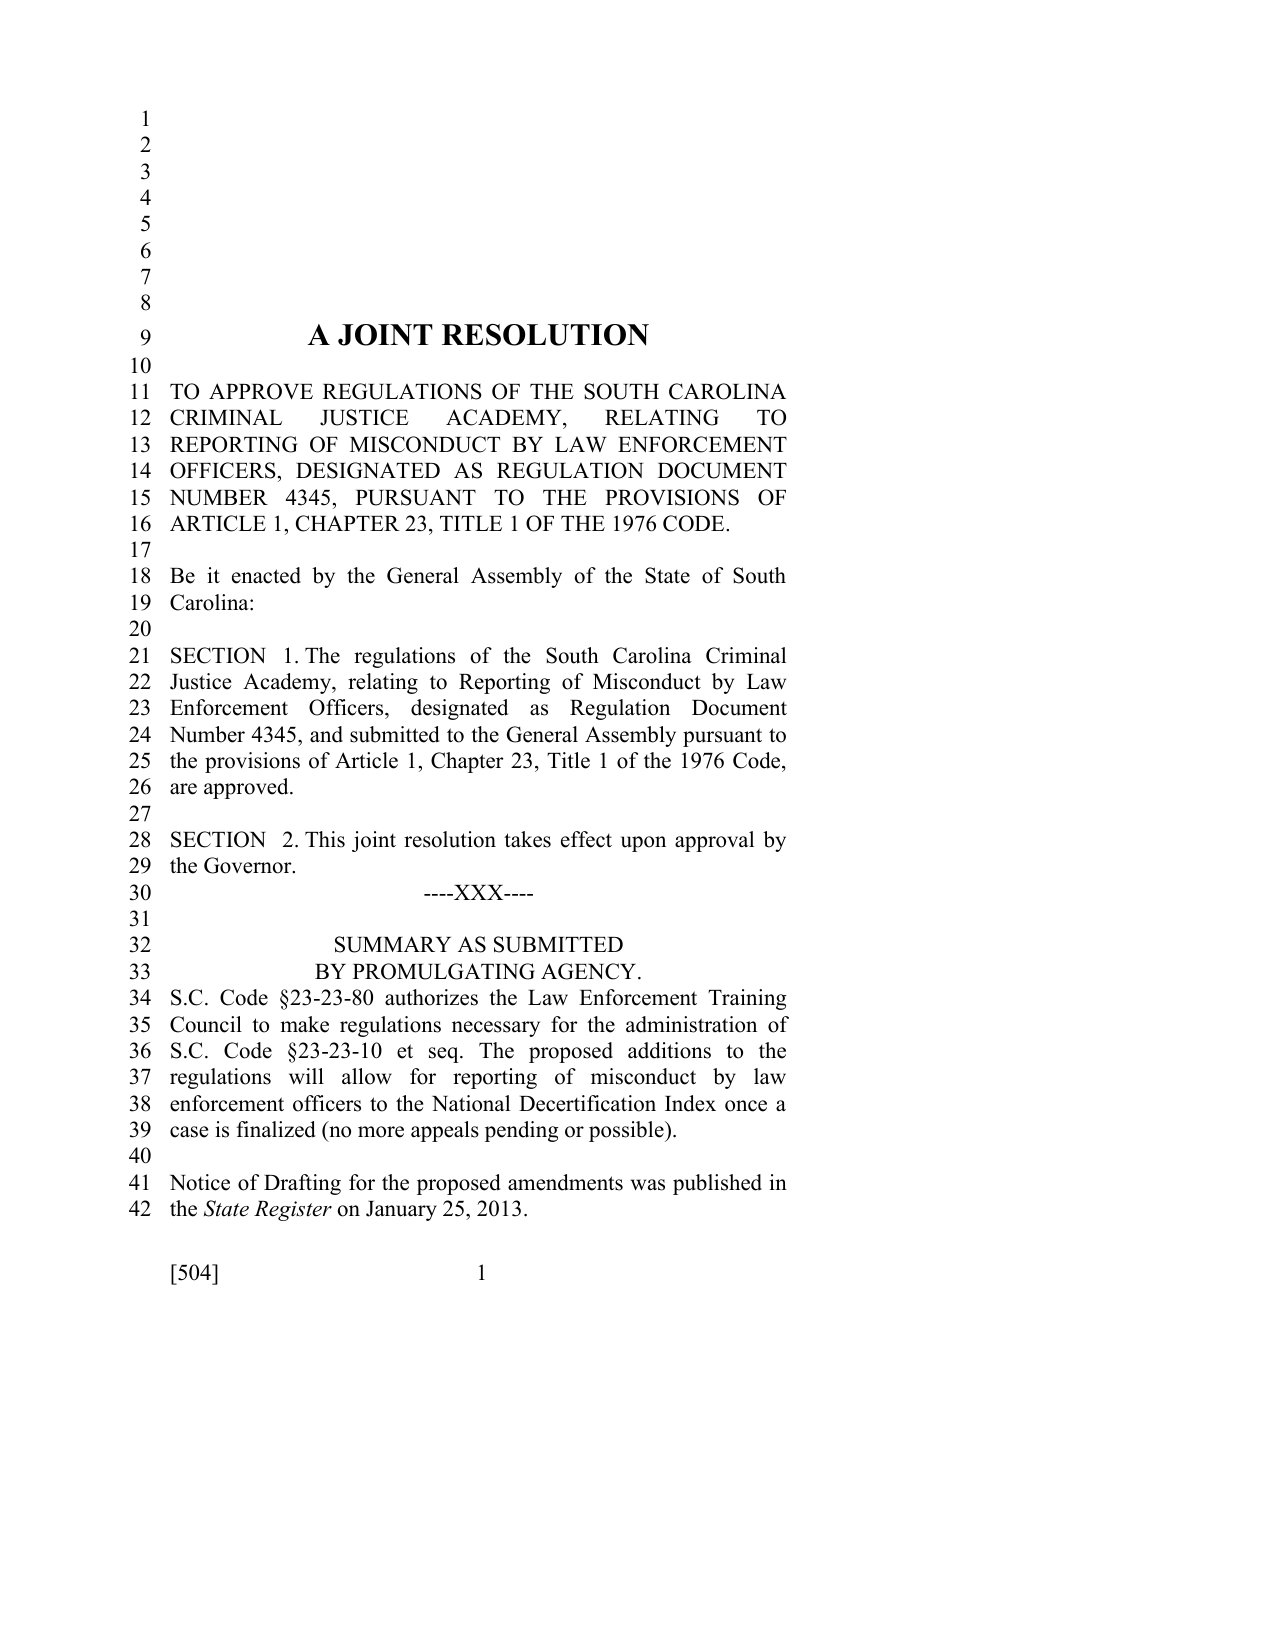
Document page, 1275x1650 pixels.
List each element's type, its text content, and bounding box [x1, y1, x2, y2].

text Notice of Drafting for the proposed amendments was published in the State Register on January 25, 2013. [169, 1169, 787, 1221]
text Be it enacted by the General Assembly of the State of South Carolina: [169, 563, 787, 615]
text ----XXX---- [169, 879, 787, 905]
text SECTION 2. This joint resolution takes effect upon approval by the Governor. [169, 826, 787, 879]
text BY PROMULGATING AGENCY. [169, 958, 787, 984]
text S.C. Code §23-23-80 authorizes the Law Enforcement Training Council to make regulations necessary for the administration of S.C. Code §23-23-10 et seq. The proposed additions to the regulations will allow for reporting of misconduct by law enforcement officers to the National Decertification Index once a case is finalized (no more appeals pending or possible). [169, 984, 787, 1142]
text SECTION 1. The regulations of the South Carolina Criminal Justice Academy, relating to Reporting of Misconduct by Law Enforcement Officers, designated as Regulation Document Number 4345, and submitted to the General Assembly pursuant to the provisions of Article 1, Chapter 23, Title 1 of the 1976 Code, are approved. [169, 642, 787, 800]
text A JOINT RESOLUTION [169, 316, 787, 352]
text TO APPROVE REGULATIONS OF THE SOUTH CAROLINA CRIMINAL JUSTICE ACADEMY, RELATING TO REPORTING OF MISCONDUCT BY LAW ENFORCEMENT OFFICERS, DESIGNATED AS REGULATION DOCUMENT NUMBER 4345, PURSUANT TO THE PROVISIONS OF ARTICLE 1, CHAPTER 23, TITLE 1 OF THE 1976 CODE. [169, 378, 787, 536]
text SUMMARY AS SUBMITTED [169, 932, 787, 958]
